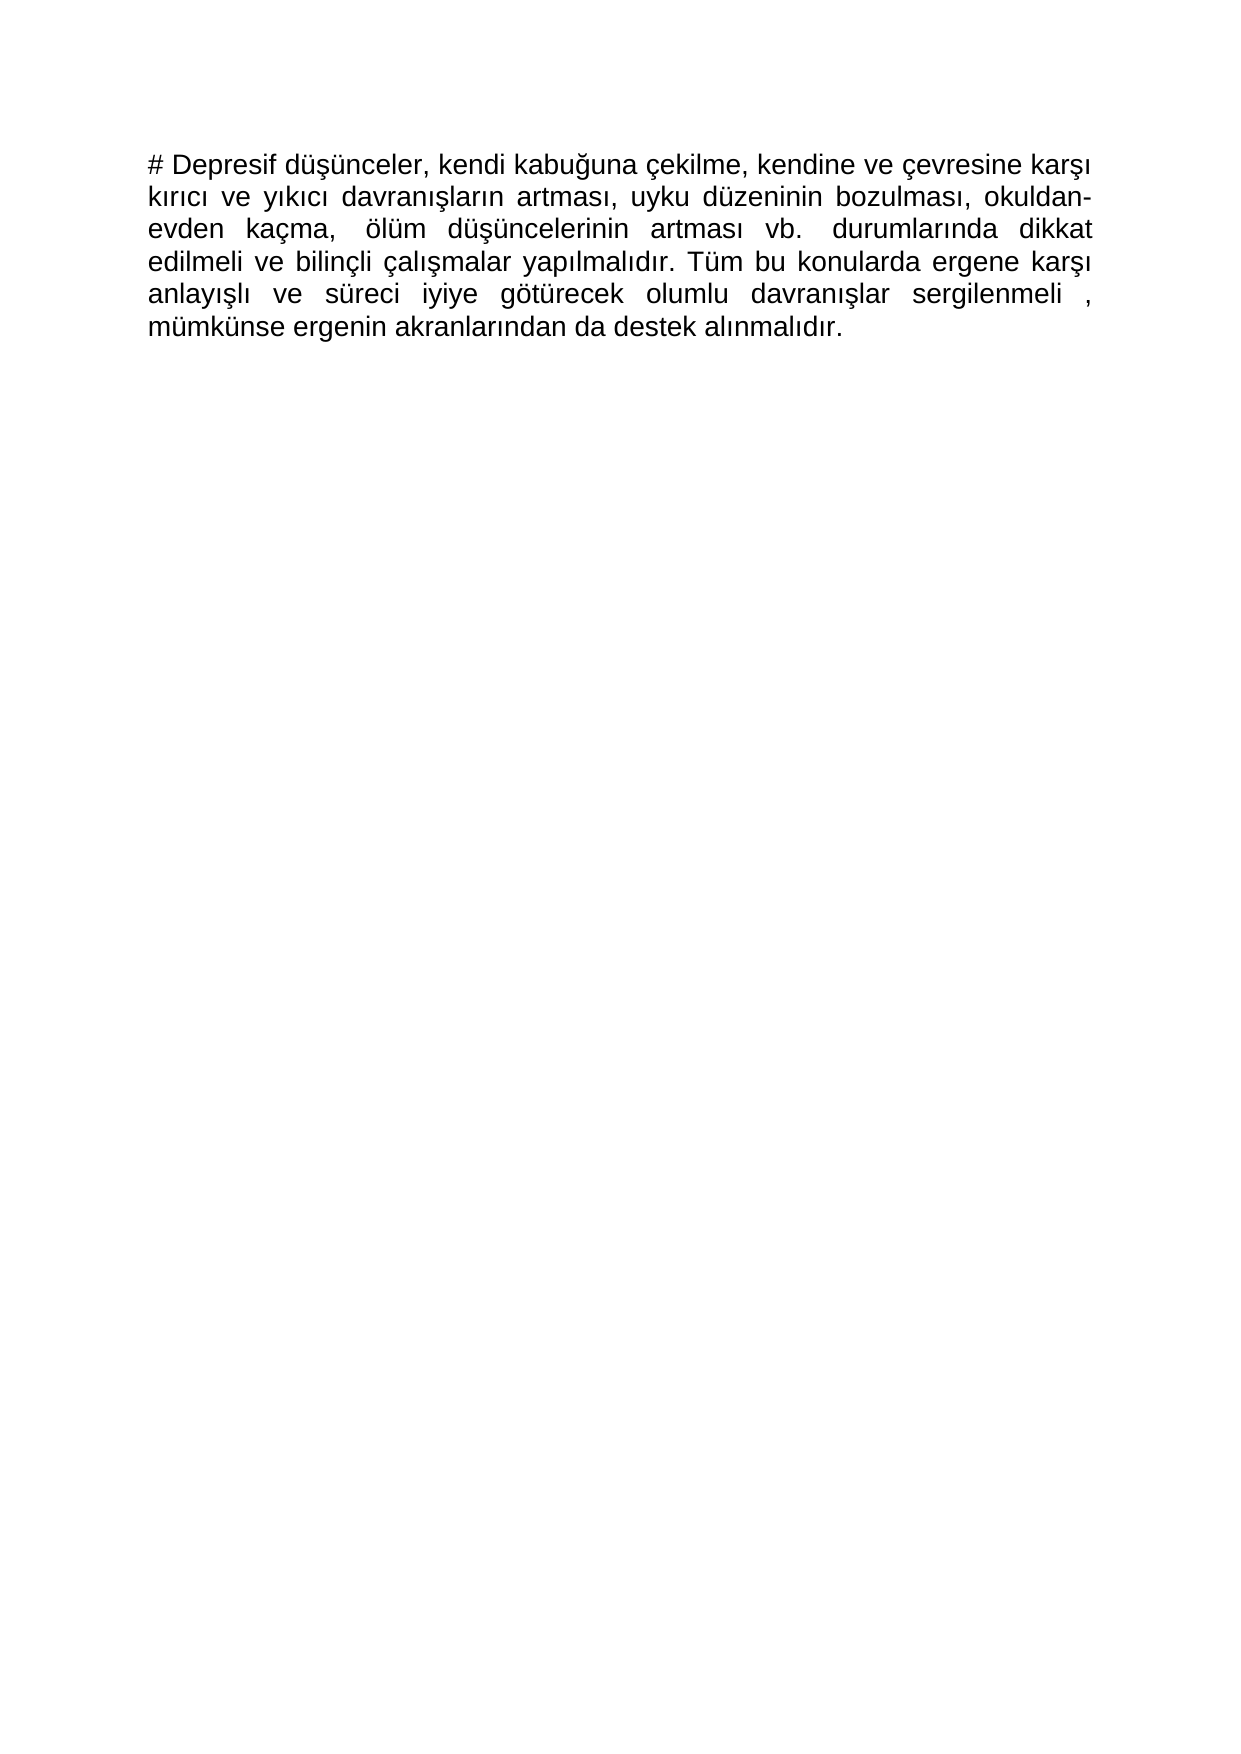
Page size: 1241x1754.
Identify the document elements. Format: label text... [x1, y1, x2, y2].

text # Depresif düşünceler, kendi kabuğuna çekilme, kendine ve çevresine karşı kırıcı ve yıkıcı davranışların artması, uyku düzeninin bozulması, okuldan-evden kaçma, ölüm düşüncelerinin artması vb. durumlarında dikkat edilmeli ve bilinçli çalışmalar yapılmalıdır. Tüm bu konularda ergene karşı anlayışlı ve süreci iyiye götürecek olumlu davranışlar sergilenmeli , mümkünse ergenin akranlarından da destek alınmalıdır. [148, 148, 1093, 342]
